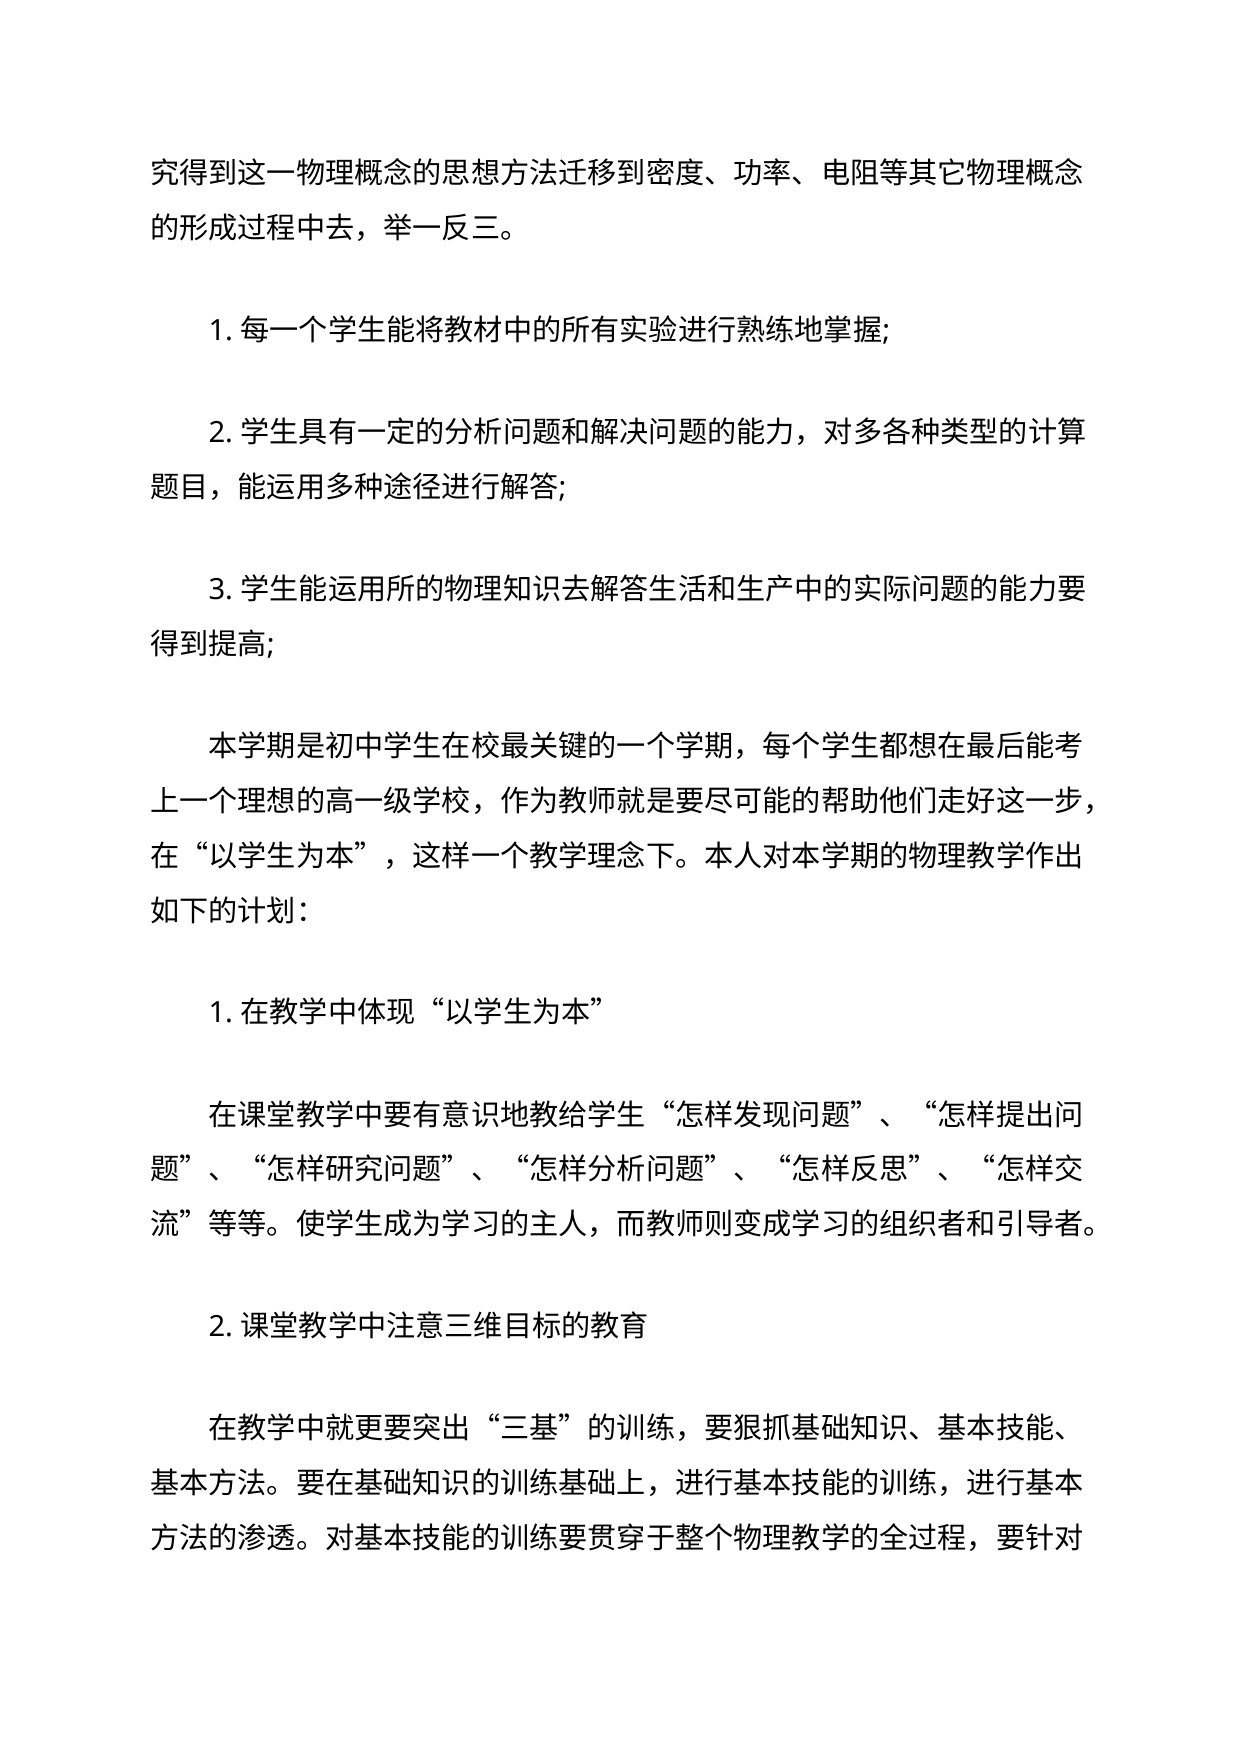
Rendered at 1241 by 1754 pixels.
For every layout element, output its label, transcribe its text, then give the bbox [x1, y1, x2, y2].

text 在课堂教学中要有意识地教给学生“怎样发现问题”、“怎样提出问题”、“怎样研究问题”、“怎样分析问题”、“怎样反思”、“怎样交流”等等。使学生成为学习的主人，而教师则变成学习的组织者和引导者。 [150, 1091, 1090, 1243]
text 2. 学生具有一定的分析问题和解决问题的能力，对多各种类型的计算题目，能运用多种途径进行解答; [150, 409, 1090, 506]
text 1. 在教学中体现“以学生为本” [150, 989, 1090, 1031]
text 3. 学生能运用所的物理知识去解答生活和生产中的实际问题的能力要得到提高; [150, 566, 1090, 663]
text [150, 1404, 1090, 1557]
text 本学期是初中学生在校最关键的一个学期，每个学生都想在最后能考上一个理想的高一级学校，作为教师就是要尽可能的帮助他们走好这一步，在“以学生为本”，这样一个教学理念下。本人对本学期的物理教学作出如下的计划： [150, 723, 1090, 929]
text 1. 每一个学生能将教材中的所有实验进行熟练地掌握; [150, 307, 1090, 349]
text 2. 课堂教学中注意三维目标的教育 [150, 1303, 1090, 1345]
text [150, 150, 1090, 247]
